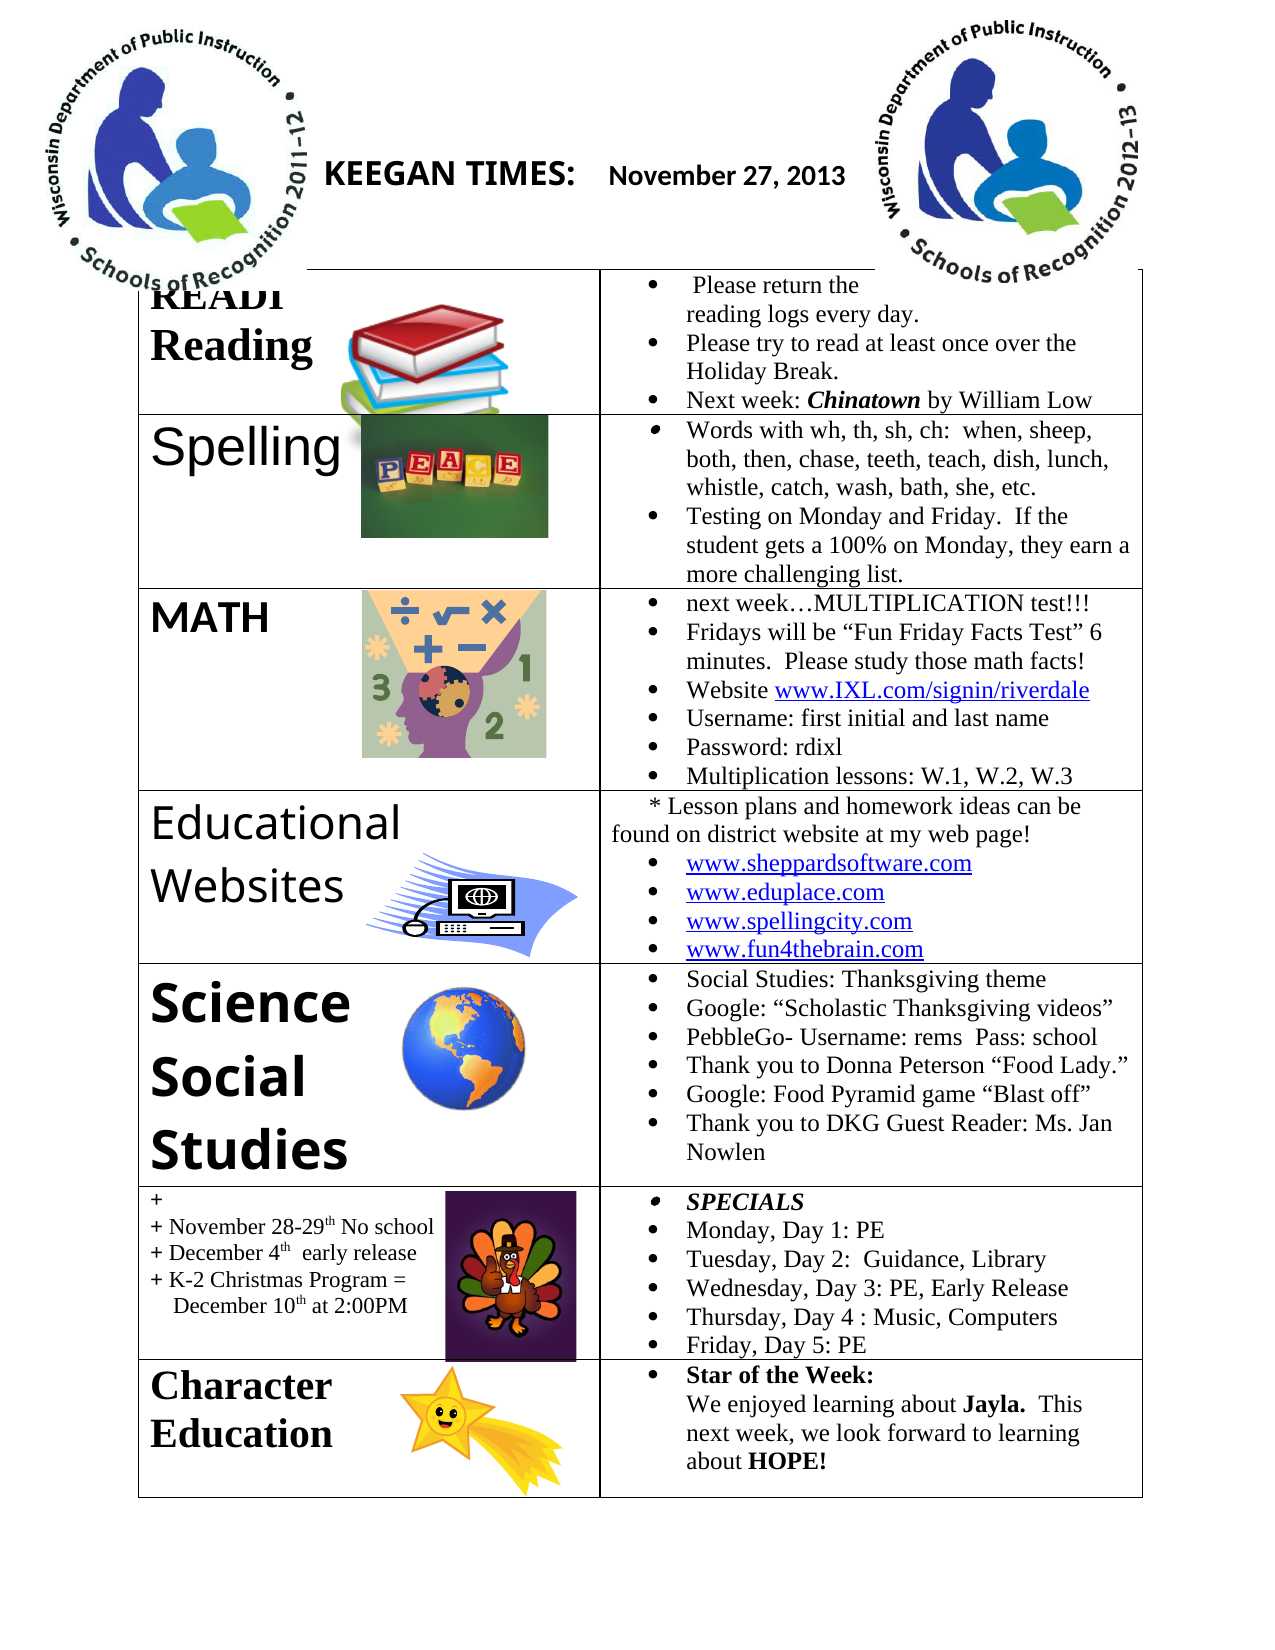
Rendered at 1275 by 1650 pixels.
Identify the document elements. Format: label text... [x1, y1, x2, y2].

table_cell Science Social Studies [139, 964, 599, 1186]
picture [400, 985, 527, 1111]
table_header READI Reading [139, 270, 599, 414]
table_cell Words with wh, th, sh, ch: when, sheep, both, then, chase, teeth, teach, dish, lunch, whistle, catch, wash, bath, she, etc. Testing on Monday and Friday. If the student gets a 100% on Monday, they earn a more challenging list. [601, 415, 1142, 587]
table_cell MATH [139, 589, 599, 790]
table_header Please return the reading logs every day. Please try to read at least once over the Holiday Break. Next week: Chinatown by William Low [601, 270, 1142, 414]
table_cell Star of the Week: We enjoyed learning about Jayla. This next week, we look forward to learning about HOPE! [601, 1360, 1142, 1497]
table_cell Character Education [139, 1360, 599, 1497]
text Keegan Scoop KEEGAN TIMES: November 27, 2013 erdale.k12.w [307, 150, 875, 261]
table_cell SPECIALS Monday, Day 1: PE Tuesday, Day 2: Guidance, Library Wednesday, Day 3: PE, Early Release Thursday, Day 4 : Music, Computers Friday, Day 5: PE [601, 1187, 1142, 1359]
table_cell Educational Websites [139, 791, 599, 963]
picture [45, 29, 307, 291]
table_cell Social Studies: Thanksgiving theme Google: “Scholastic Thanksgiving videos” PebbleGo- Username: rems Pass: school Thank you to Donna Peterson “Food Lady.” Google: Food Pyramid game “Blast off” Thank you to DKG Guest Reader: Ms. Jan Nowlen [601, 964, 1142, 1186]
table_cell Spelling [139, 415, 599, 587]
table_cell * Lesson plans and homework ideas can be found on district website at my web page! www.sheppardsoftware.com www.eduplace.com www.spellingcity.com www.fun4thebrain.com [601, 791, 1142, 963]
table_cell next week…MULTIPLICATION test!!! Fridays will be “Fun Friday Facts Test” 6 minutes. Please study those math facts! Website www.IXL.com/signin/riverdale Username: first initial and last name Password: rdixl Multiplication lessons: W.1, W.2, W.3 [601, 589, 1142, 790]
picture [875, 20, 1138, 283]
table_cell + + November 28-29th No school + December 4th early release + K-2 Christmas Program = December 10th at 2:00PM [139, 1187, 599, 1359]
